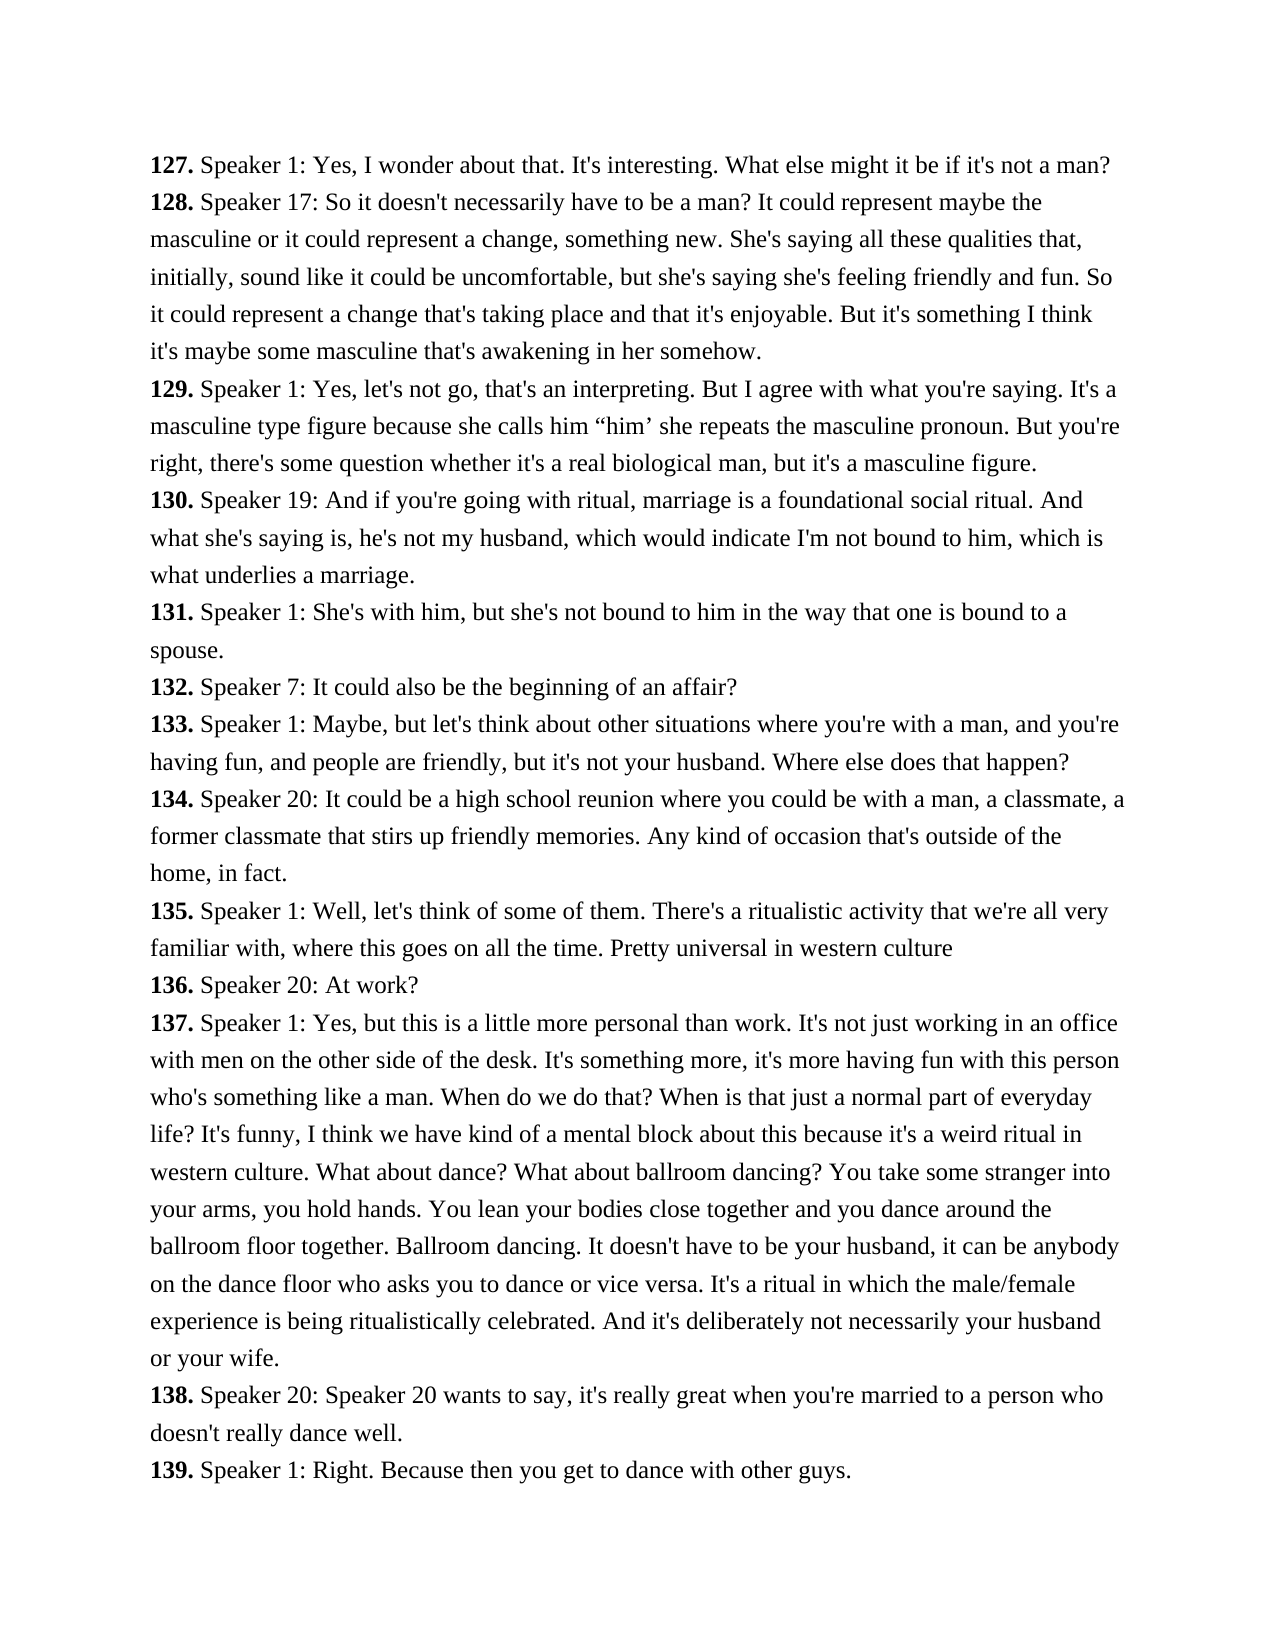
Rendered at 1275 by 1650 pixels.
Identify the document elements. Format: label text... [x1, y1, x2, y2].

text 131. Speaker 1: She's with him, but she's not bound to him in the way that one is bound to a spouse. [150, 597, 1125, 663]
text 133. Speaker 1: Maybe, but let's think about other situations where you're with a man, and you're having fun, and people are friendly, but it's not your husband. Where else does that happen? [150, 709, 1125, 775]
text 129. Speaker 1: Yes, let's not go, that's an interpreting. But I agree with what you're saying. It's a masculine type figure because she calls him “him’ she repeats the masculine pronoun. But you're right, there's some question whether it's a real biological man, but it's a masculine figure. [150, 374, 1125, 477]
text 138. Speaker 20: Speaker 20 wants to say, it's really great when you're married to a person who doesn't really dance well. [150, 1381, 1125, 1447]
text 136. Speaker 20: At work? [150, 970, 1125, 999]
text 135. Speaker 1: Well, let's think of some of them. There's a ritualistic activity that we're all very familiar with, where this goes on all the time. Pretty universal in western culture [150, 896, 1125, 962]
text 134. Speaker 20: It could be a high school reunion where you could be with a man, a classmate, a former classmate that stirs up friendly memories. Any kind of occasion that's outside of the home, in fact. [150, 784, 1125, 887]
text 130. Speaker 19: And if you're going with ritual, marriage is a foundational social ritual. And what she's saying is, he's not my husband, which would indicate I'm not bound to him, which is what underlies a marriage. [150, 486, 1125, 589]
text 128. Speaker 17: So it doesn't necessarily have to be a man? It could represent maybe the masculine or it could represent a change, something new. She's saying all these qualities that, initially, sound like it could be uncomfortable, but she's saying she's feeling friendly and fun. So it could represent a change that's taking place and that it's enjoyable. But it's something I think it's maybe some masculine that's awakening in her somehow. [150, 187, 1125, 365]
text 127. Speaker 1: Yes, I wonder about that. It's interesting. What else might it be if it's not a man? [150, 150, 1125, 179]
text 137. Speaker 1: Yes, but this is a little more personal than work. It's not just working in an office with men on the other side of the desk. It's something more, it's more having fun with this person who's something like a man. When do we do that? When is that just a normal part of everyday life? It's funny, I think we have kind of a mental block about this because it's a weird ritual in western culture. What about dance? What about ballroom dancing? You take some stranger into your arms, you hold hands. You lean your bodies close together and you dance around the ballroom floor together. Ballroom dancing. It doesn't have to be your husband, it can be anybody on the dance floor who asks you to dance or vice versa. It's a ritual in which the male/female experience is being ritualistically celebrated. And it's deliberately not necessarily your husband or your wife. [150, 1008, 1125, 1372]
text 132. Speaker 7: It could also be the beginning of an affair? [150, 672, 1125, 701]
text 139. Speaker 1: Right. Because then you get to dance with other guys. [150, 1455, 1125, 1484]
